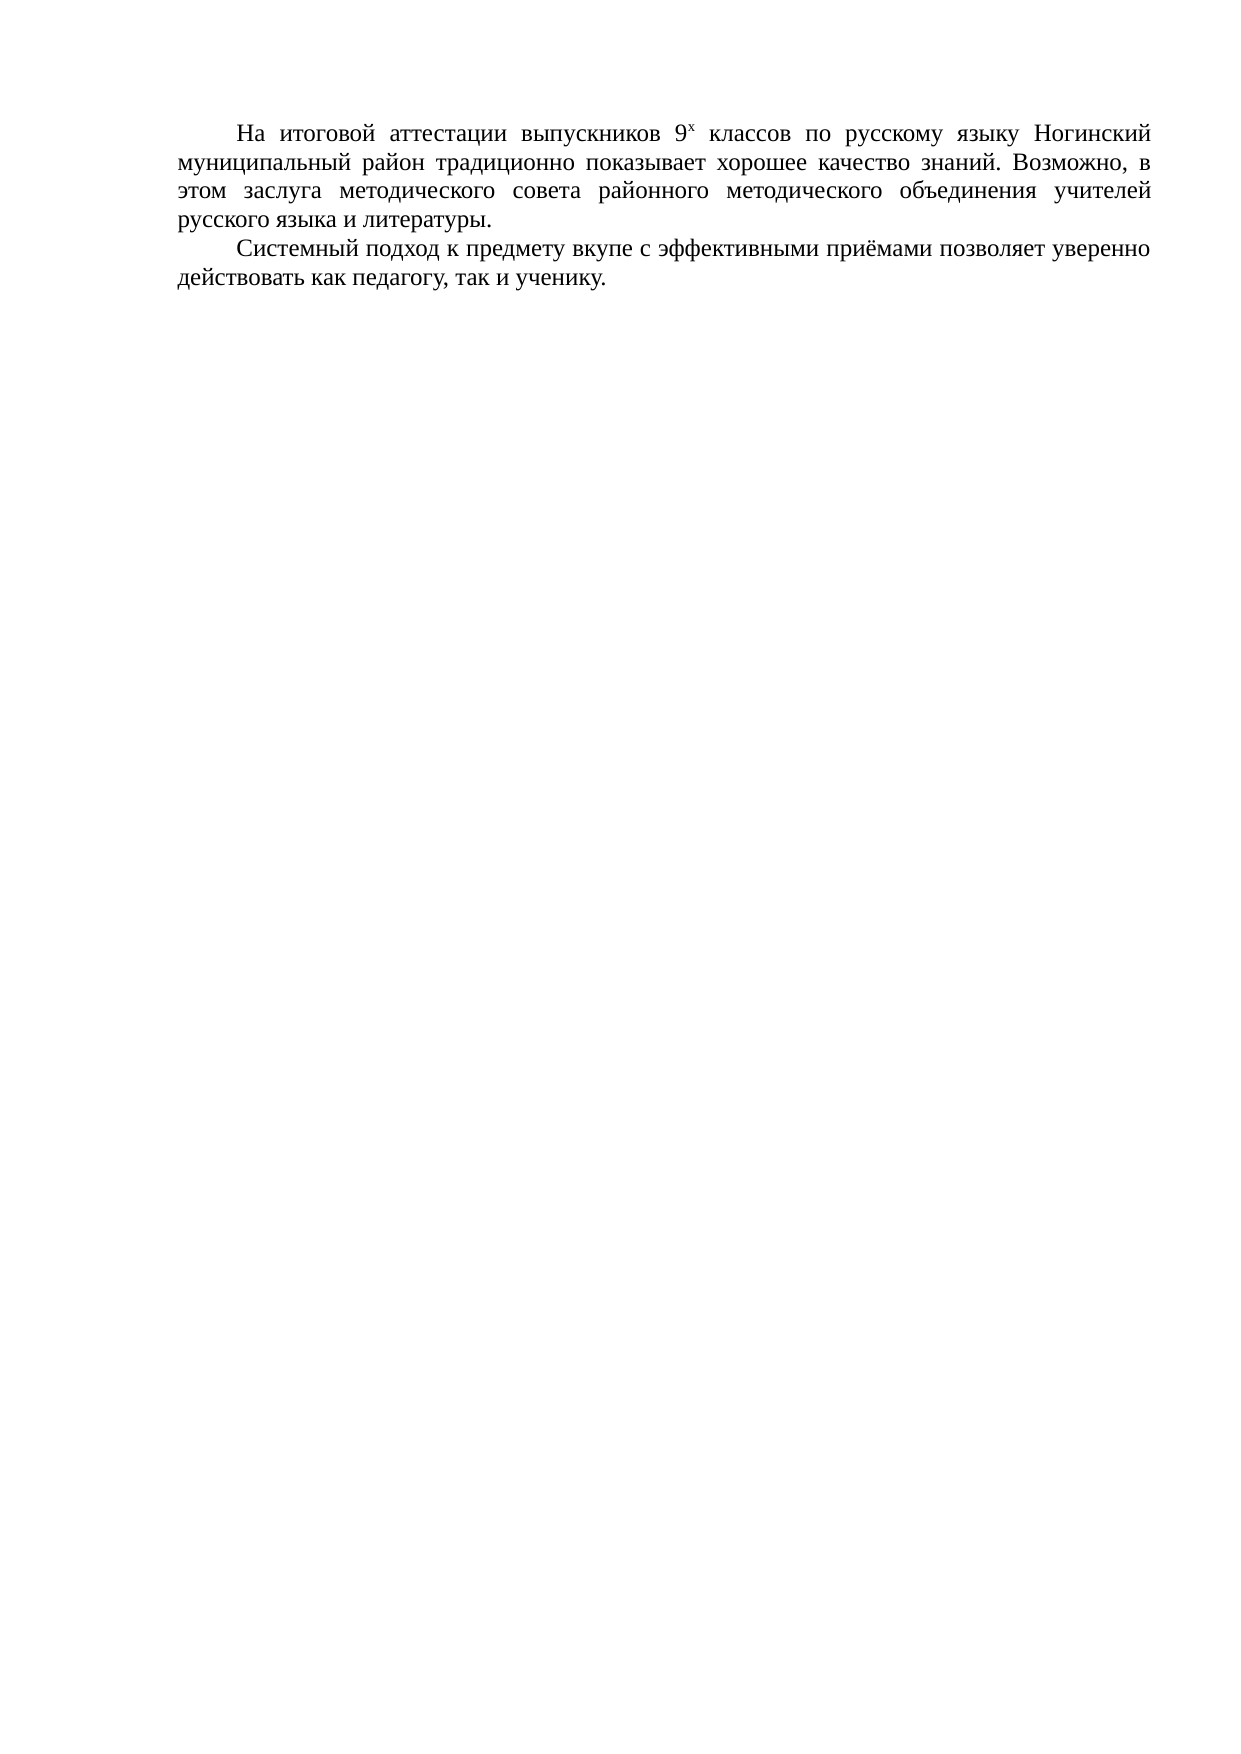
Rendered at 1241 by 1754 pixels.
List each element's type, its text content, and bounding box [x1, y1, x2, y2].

text Системный подход к предмету вкупе с эффективными приёмами позволяет уверенно действовать как педагогу, так и ученику. [177, 233, 1152, 291]
text На итоговой аттестации выпускников 9х классов по русскому языку Ногинский муниципальный район традиционно показывает хорошее качество знаний. Возможно, в этом заслуга методического совета районного методического объединения учителей русского языка и литературы. [177, 118, 1152, 233]
